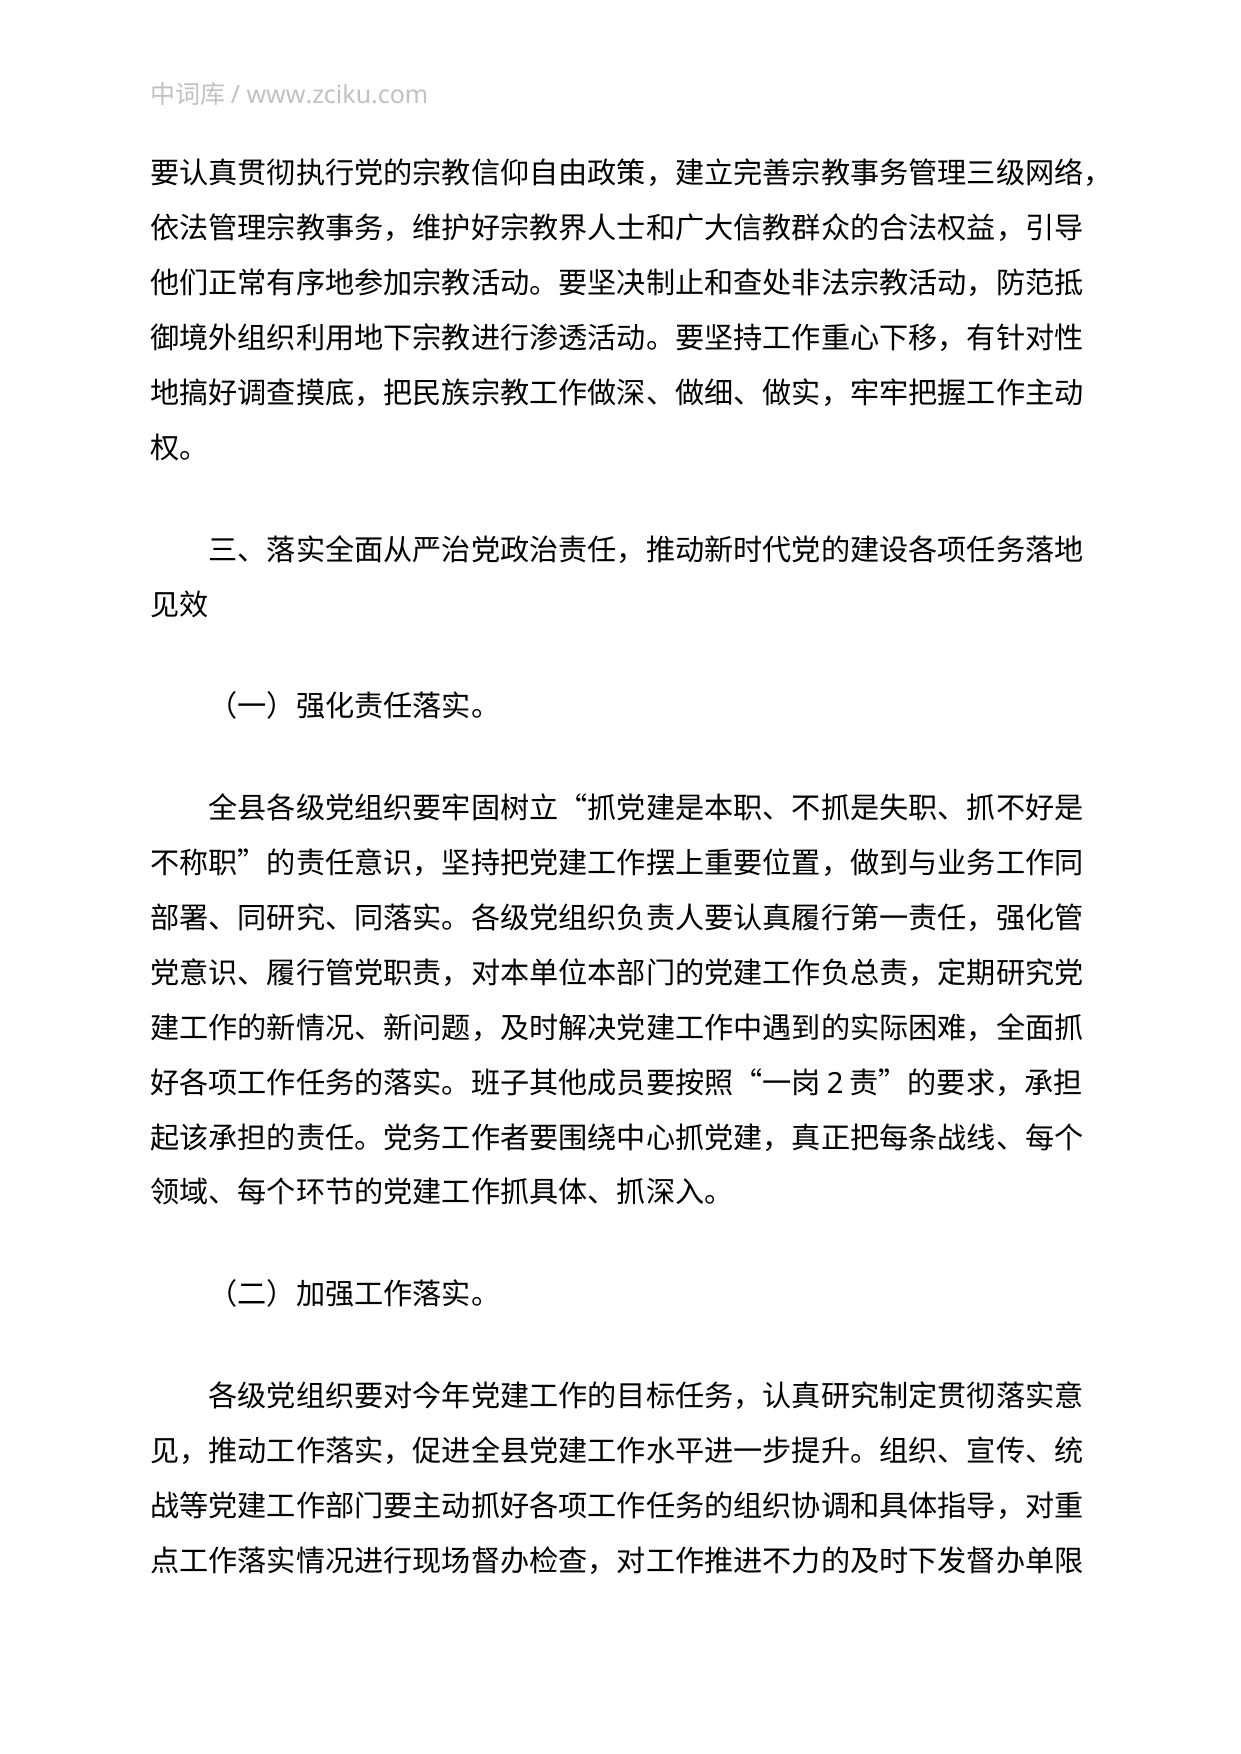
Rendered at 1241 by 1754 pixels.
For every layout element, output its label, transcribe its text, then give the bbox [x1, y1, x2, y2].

text （一）强化责任落实。 [150, 683, 1090, 725]
text 全县各级党组织要牢固树立“抓党建是本职、不抓是失职、抓不好是不称职”的责任意识，坚持把党建工作摆上重要位置，做到与业务工作同部署、同研究、同落实。各级党组织负责人要认真履行第一责任，强化管党意识、履行管党职责，对本单位本部门的党建工作负总责，定期研究党建工作的新情况、新问题，及时解决党建工作中遇到的实际困难，全面抓好各项工作任务的落实。班子其他成员要按照“一岗2责”的要求，承担起该承担的责任。党务工作者要围绕中心抓党建，真正把每条战线、每个领域、每个环节的党建工作抓具体、抓深入。 [150, 785, 1090, 1211]
text （二）加强工作落实。 [150, 1271, 1090, 1313]
text 三、落实全面从严治党政治责任，推动新时代党的建设各项任务落地见效 [150, 526, 1090, 623]
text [150, 150, 1090, 467]
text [150, 1373, 1090, 1579]
